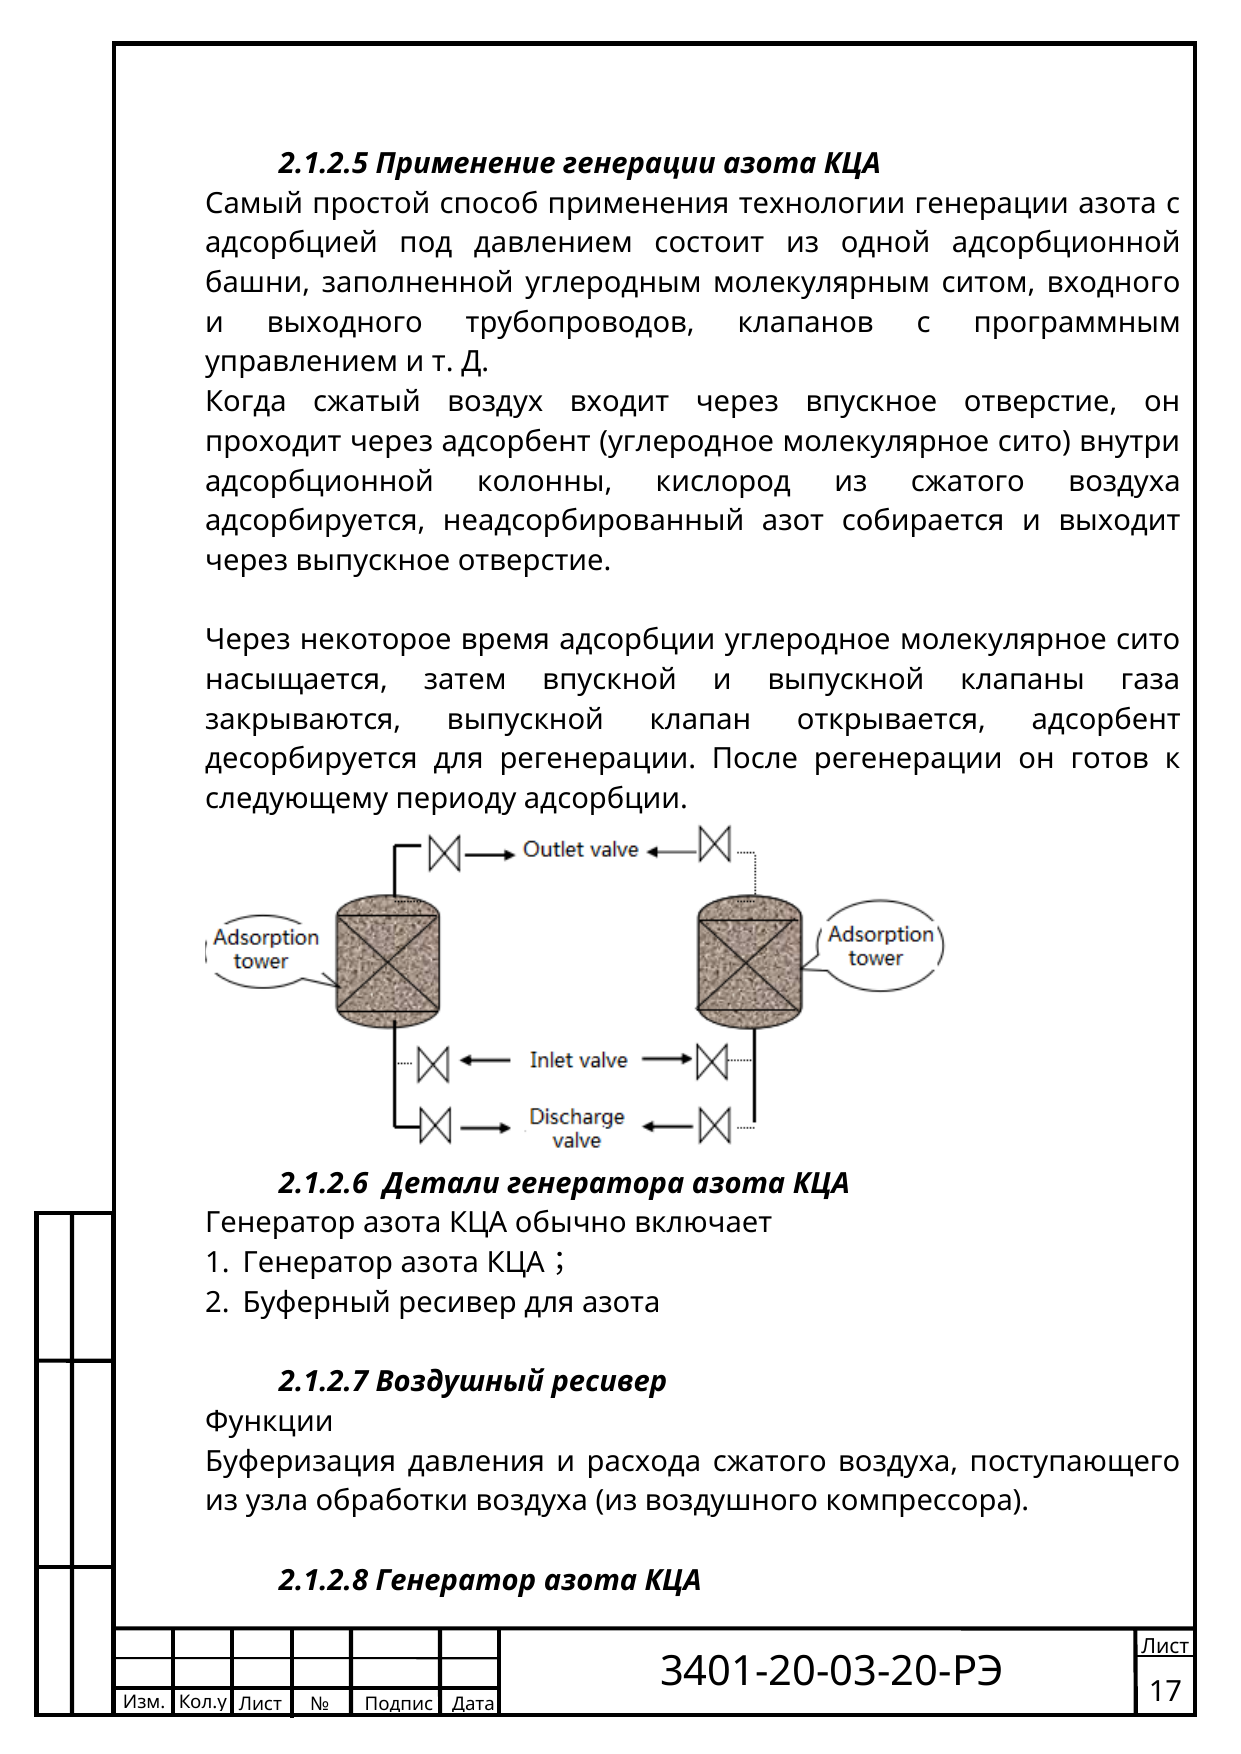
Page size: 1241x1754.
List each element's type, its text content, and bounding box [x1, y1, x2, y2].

text 2.1.2.6 Детали генератора азота КЦА [279, 1162, 1181, 1202]
text 2.1.2.8 Генератор азота КЦА [279, 1559, 1181, 1598]
picture [205, 817, 955, 1162]
text Самый простой способ применения технологии генерации азота с адсорбцией под давлением состоит из одной адсорбционной башни, заполненной углеродным молекулярным ситом, входного и выходного трубопроводов, клапанов с программным управлением и т. Д. [205, 182, 1181, 380]
text Когда сжатый воздух входит через впускное отверстие, он проходит через адсорбент (углеродное молекулярное сито) внутри адсорбционной колонны, кислород из сжатого воздуха адсорбируется, неадсорбированный азот собирается и выходит через выпускное отверстие. [205, 380, 1181, 579]
text Через некоторое время адсорбции углеродное молекулярное сито насыщается, затем впускной и выпускной клапаны газа закрываются, выпускной клапан открывается, адсорбент десорбируется для регенерации. После регенерации он готов к следующему периоду адсорбции. [205, 618, 1181, 817]
text Функции [205, 1400, 1181, 1440]
text 2.1.2.5 Применение генерации азота КЦА [279, 142, 1181, 182]
text Буферизация давления и расхода сжатого воздуха, поступающего из узла обработки воздуха (из воздушного компрессора). [205, 1440, 1181, 1519]
list Генератор азота КЦА； [205, 1241, 1181, 1281]
list Буферный ресивер для азота [205, 1281, 1181, 1321]
text 2.1.2.7 Воздушный ресивер [279, 1360, 1181, 1400]
text Генератор азота КЦА обычно включает [205, 1202, 1181, 1241]
